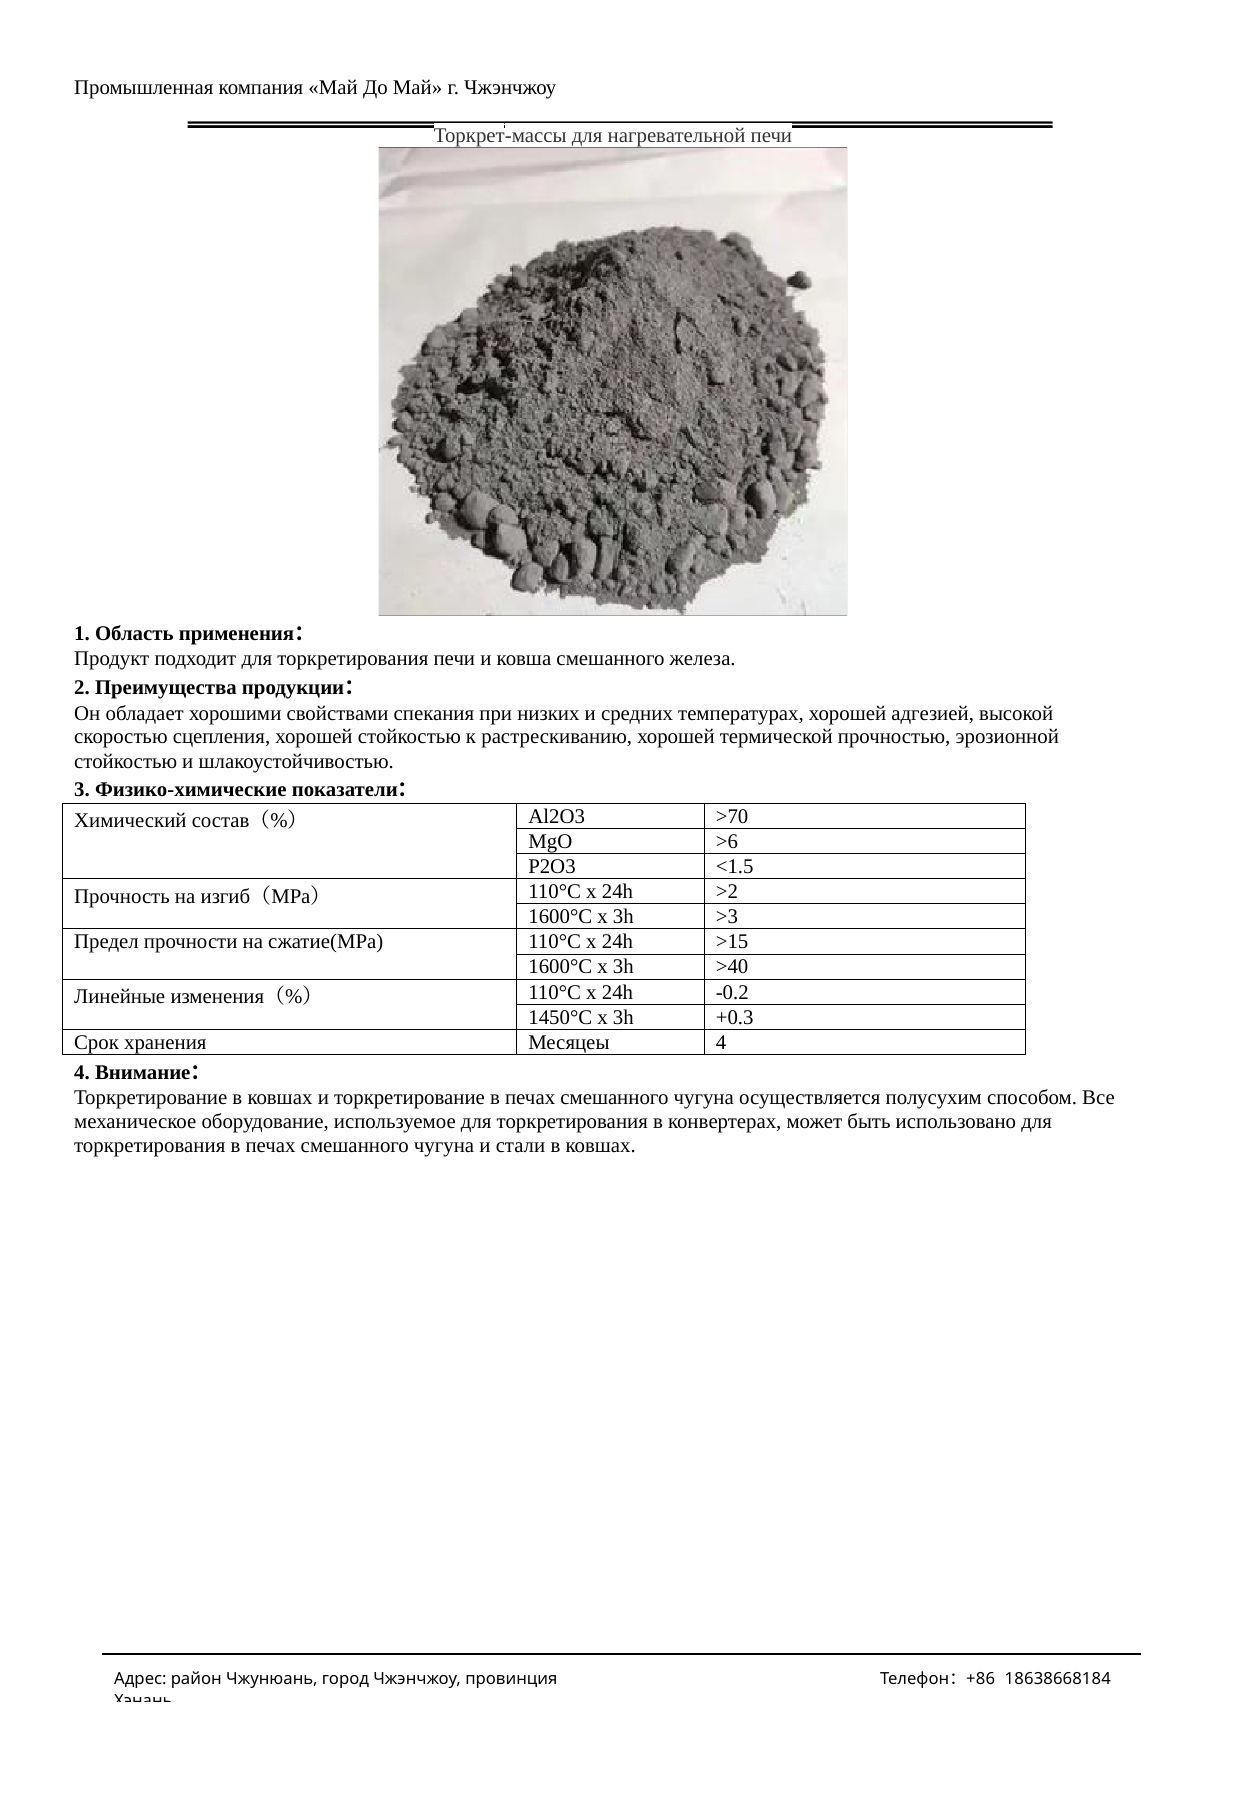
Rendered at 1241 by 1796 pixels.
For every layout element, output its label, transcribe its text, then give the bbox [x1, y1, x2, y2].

table_header Химический состав（%） [63, 804, 516, 878]
table_cell Месяцеы [517, 1030, 704, 1054]
text 4. Внимание： Торкретирование в ковшах и торкретирование в печах смешанного чугуна осуществляется полусухим способом. Все механическое оборудование, используемое для торкретирования в конвертерах, может быть использовано для торкретирования в печах смешанного чугуна и стали в ковшах. [74, 1055, 1152, 1157]
table_cell -0.2 [705, 980, 1025, 1004]
table_cell >3 [705, 904, 1025, 928]
text Продукт подходит для торкретирования печи и ковша смешанного железа. [74, 646, 1122, 670]
table_cell +0.3 [705, 1005, 1025, 1029]
table_cell 1600°C x 3h [517, 904, 704, 928]
table_cell Предел прочности на сжатие(MPa) [63, 929, 516, 978]
table_cell Срок хранения [63, 1030, 516, 1054]
table_cell 110°C x 24h [517, 879, 704, 903]
table_header >70 [705, 804, 1025, 828]
text Торкрет-массы для нагревательной печи [74, 123, 434, 147]
table_cell 1600°C x 3h [517, 955, 704, 978]
table_cell 1450°C x 3h [517, 1005, 704, 1029]
table_header Al2O3 [517, 804, 704, 828]
text 2. Преимущества продукции： Он обладает хорошими свойствами спекания при низких и средних температурах, хорошей адгезией, высокой скоростью сцепления, хорошей стойкостью к растрескиванию, хорошей термической прочностью, эрозионной стойкостью и шлакоустойчивостью. [74, 670, 1122, 773]
table_cell >15 [705, 929, 1025, 953]
table_cell 110°C x 24h [517, 929, 704, 953]
table_cell <1.5 [705, 854, 1025, 878]
text 1. Область применения： [74, 616, 1152, 646]
picture [378, 147, 848, 616]
table_cell Линейные изменения（%） [63, 980, 516, 1029]
text Торкрет-массы для нагревательной печи [792, 123, 1152, 147]
table_cell >6 [705, 829, 1025, 853]
table_cell P2O3 [517, 854, 704, 878]
table_cell >2 [705, 879, 1025, 903]
table_cell 110°C x 24h [517, 980, 704, 1004]
table_cell >40 [705, 955, 1025, 978]
table_cell Прочность на изгиб（MPa） [63, 879, 516, 928]
table_cell 4 [705, 1030, 1025, 1054]
text 3. Физико-химические показатели： [74, 773, 1122, 803]
table_cell MgO [517, 829, 704, 853]
